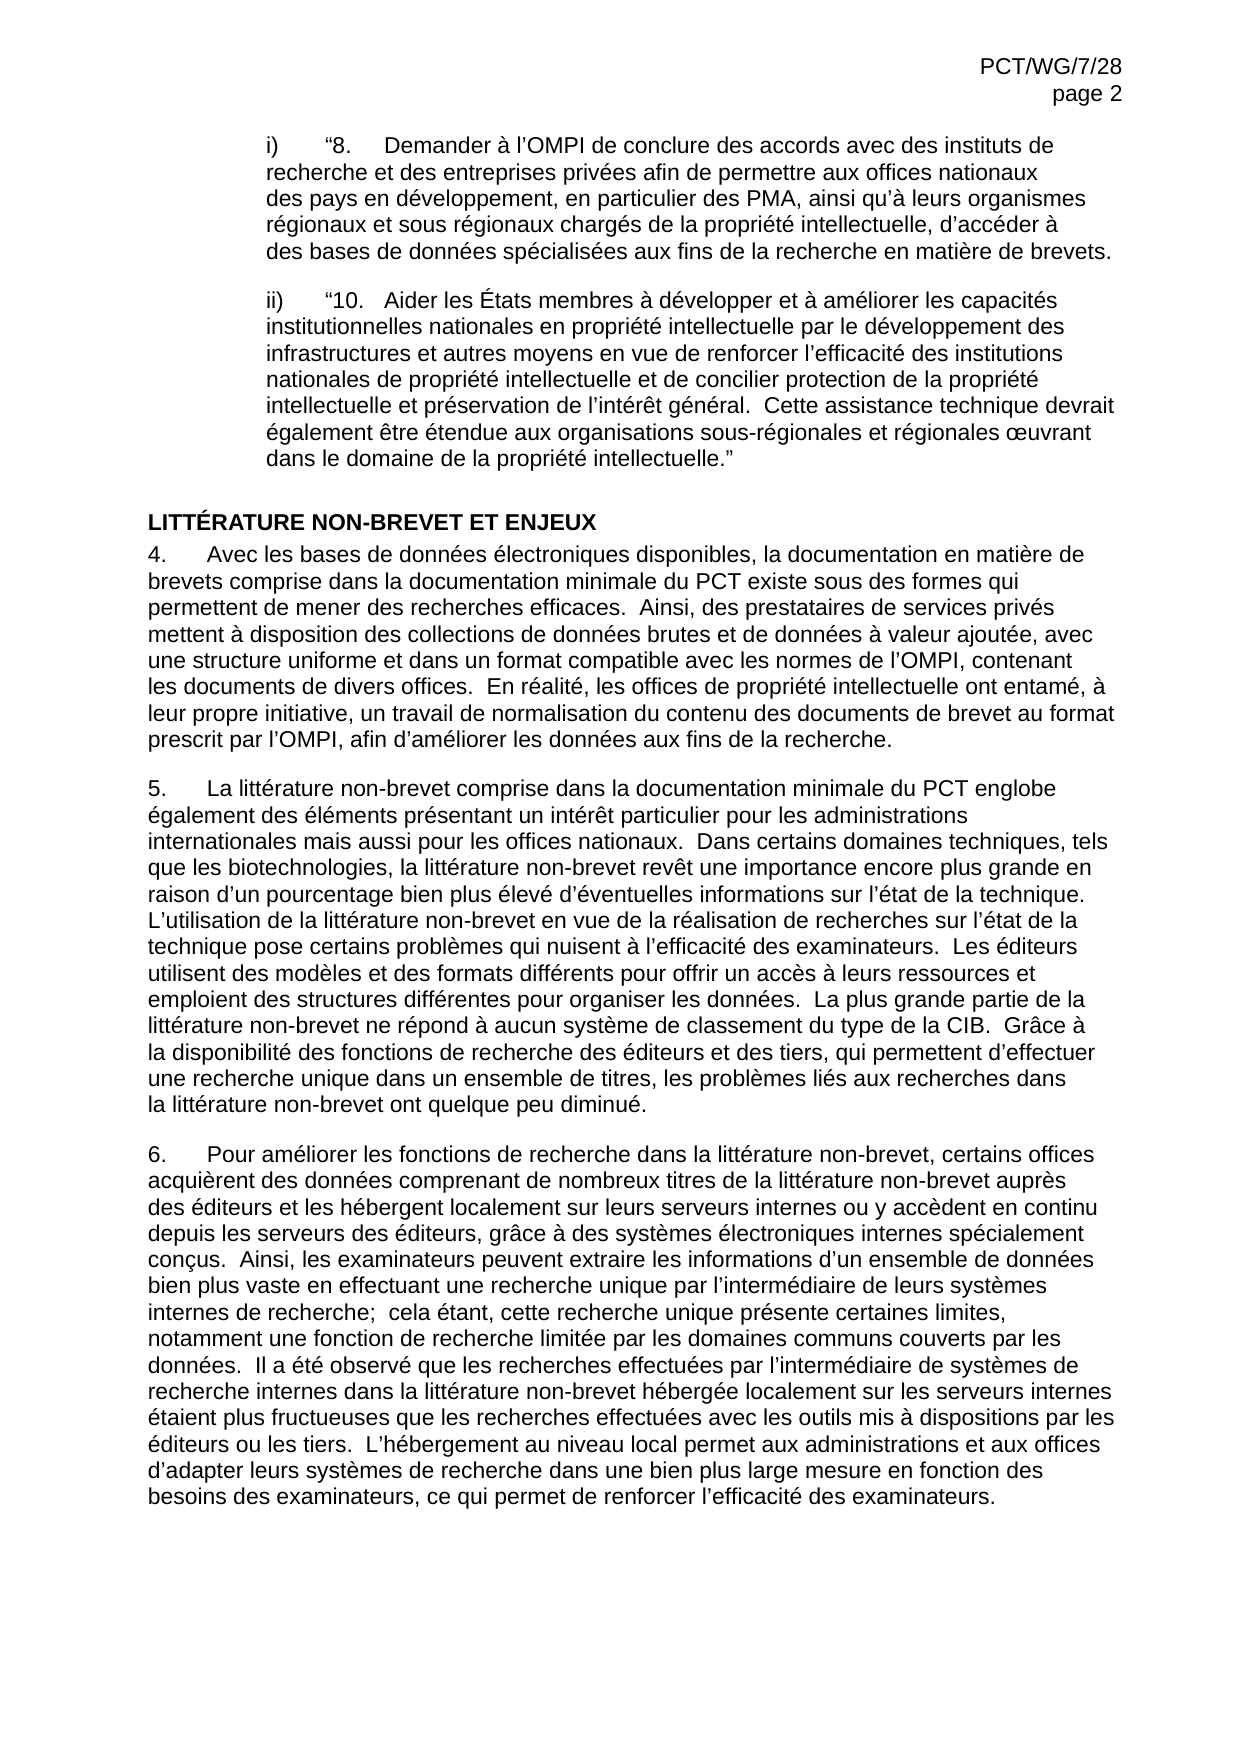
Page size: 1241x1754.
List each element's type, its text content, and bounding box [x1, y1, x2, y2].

text Avec les bases de données électroniques disponibles, la documentation en matière de brevets comprise dans la documentation minimale du PCT existe sous des formes qui permettent de mener des recherches efficaces. Ainsi, des prestataires de services privés mettent à disposition des collections de données brutes et de données à valeur ajoutée, avec une structure uniforme et dans un format compatible avec les normes de l’OMPI, contenant les documents de divers offices. En réalité, les offices de propriété intellectuelle ont entamé, à leur propre initiative, un travail de normalisation du contenu des documents de brevet au format prescrit par l’OMPI, afin d’améliorer les données aux fins de la recherche. [148, 541, 1122, 752]
text La littérature non-brevet comprise dans la documentation minimale du PCT englobe également des éléments présentant un intérêt particulier pour les administrations internationales mais aussi pour les offices nationaux. Dans certains domaines techniques, tels que les biotechnologies, la littérature non-brevet revêt une importance encore plus grande en raison d’un pourcentage bien plus élevé d’éventuelles informations sur l’état de la technique. L’utilisation de la littérature non-brevet en vue de la réalisation de recherches sur l’état de la technique pose certains problèmes qui nuisent à l’efficacité des examinateurs. Les éditeurs utilisent des modèles et des formats différents pour offrir un accès à leurs ressources et emploient des structures différentes pour organiser les données. La plus grande partie de la littérature non-brevet ne répond à aucun système de classement du type de la CIB. Grâce à la disponibilité des fonctions de recherche des éditeurs et des tiers, qui permettent d’effectuer une recherche unique dans un ensemble de titres, les problèmes liés aux recherches dans la littérature non-brevet ont quelque peu diminué. [148, 775, 1122, 1118]
subtitle Littérature non-brevet et enjeux [148, 509, 1122, 535]
text Pour améliorer les fonctions de recherche dans la littérature non-brevet, certains offices acquièrent des données comprenant de nombreux titres de la littérature non-brevet auprès des éditeurs et les hébergent localement sur leurs serveurs internes ou y accèdent en continu depuis les serveurs des éditeurs, grâce à des systèmes électroniques internes spécialement conçus. Ainsi, les examinateurs peuvent extraire les informations d’un ensemble de données bien plus vaste en effectuant une recherche unique par l’intermédiaire de leurs systèmes internes de recherche; cela étant, cette recherche unique présente certaines limites, notamment une fonction de recherche limitée par les domaines communs couverts par les données. Il a été observé que les recherches effectuées par l’intermédiaire de systèmes de recherche internes dans la littérature non-brevet hébergée localement sur les serveurs internes étaient plus fructueuses que les recherches effectuées avec les outils mis à dispositions par les éditeurs ou les tiers. L’hébergement au niveau local permet aux administrations et aux offices d’adapter leurs systèmes de recherche dans une bien plus large mesure en fonction des besoins des examinateurs, ce qui permet de renforcer l’efficacité des examinateurs. [148, 1141, 1122, 1510]
list “10. Aider les États membres à développer et à améliorer les capacités institutionnelles nationales en propriété intellectuelle par le développement des infrastructures et autres moyens en vue de renforcer l’efficacité des institutions nationales de propriété intellectuelle et de concilier protection de la propriété intellectuelle et préservation de l’intérêt général. Cette assistance technique devrait également être étendue aux organisations sous-régionales et régionales œuvrant dans le domaine de la propriété intellectuelle.” [266, 287, 1122, 471]
list “8. Demander à l’OMPI de conclure des accords avec des instituts de recherche et des entreprises privées afin de permettre aux offices nationaux des pays en développement, en particulier des PMA, ainsi qu’à leurs organismes régionaux et sous régionaux chargés de la propriété intellectuelle, d’accéder à des bases de données spécialisées aux fins de la recherche en matière de brevets. [266, 132, 1122, 264]
